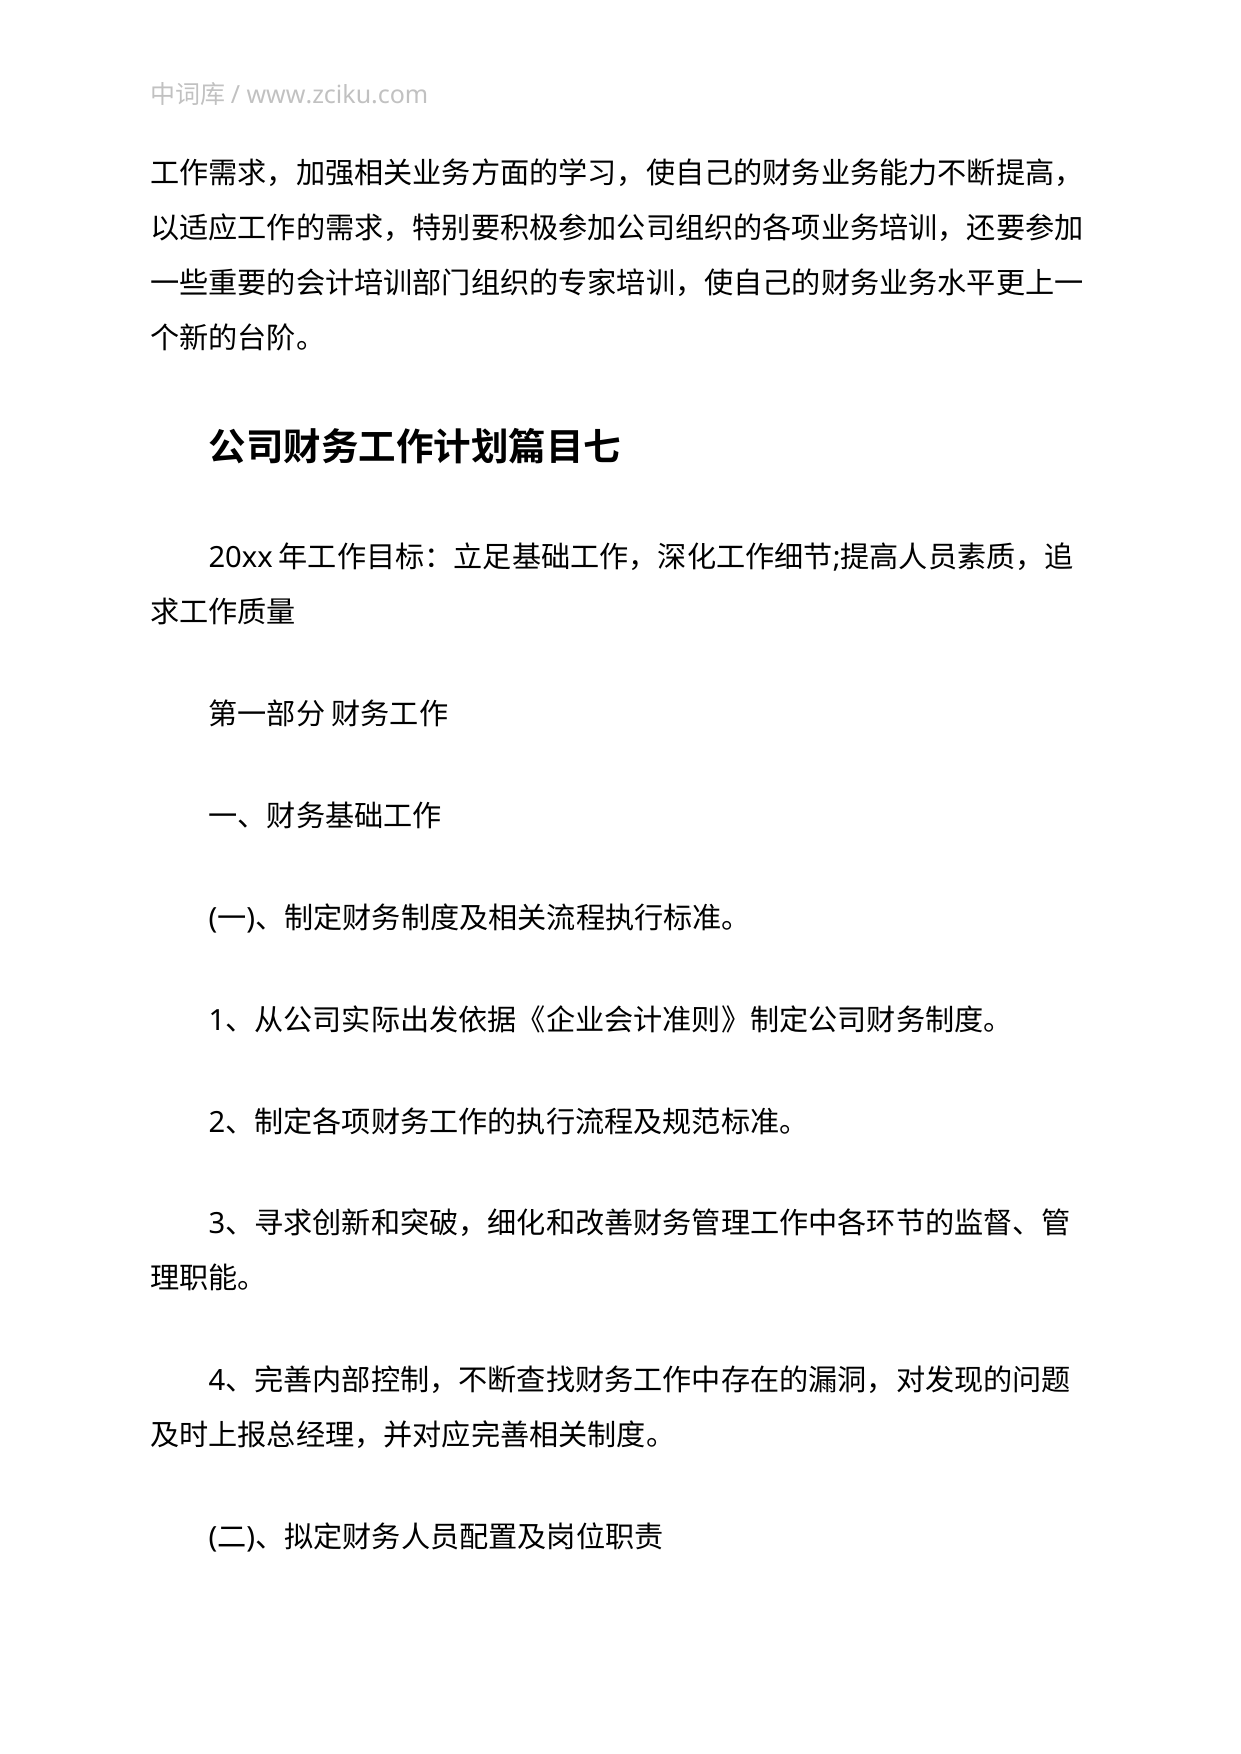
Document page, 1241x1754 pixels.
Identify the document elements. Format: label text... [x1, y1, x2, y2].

text 1、从公司实际出发依据《企业会计准则》制定公司财务制度。 [150, 996, 1090, 1038]
text 4、完善内部控制，不断查找财务工作中存在的漏洞，对发现的问题及时上报总经理，并对应完善相关制度。 [150, 1357, 1090, 1454]
text 20xx年工作目标：立足基础工作，深化工作细节;提高人员素质，追求工作质量 [150, 534, 1090, 631]
text (二)、拟定财务人员配置及岗位职责 [150, 1514, 1090, 1556]
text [150, 150, 1090, 357]
text 第一部分 财务工作 [150, 691, 1090, 733]
text (一)、制定财务制度及相关流程执行标准。 [150, 894, 1090, 937]
text 3、寻求创新和突破，细化和改善财务管理工作中各环节的监督、管理职能。 [150, 1200, 1090, 1297]
text 2、制定各项财务工作的执行流程及规范标准。 [150, 1098, 1090, 1141]
text 公司财务工作计划篇目七 [150, 416, 1090, 471]
text 一、财务基础工作 [150, 792, 1090, 835]
